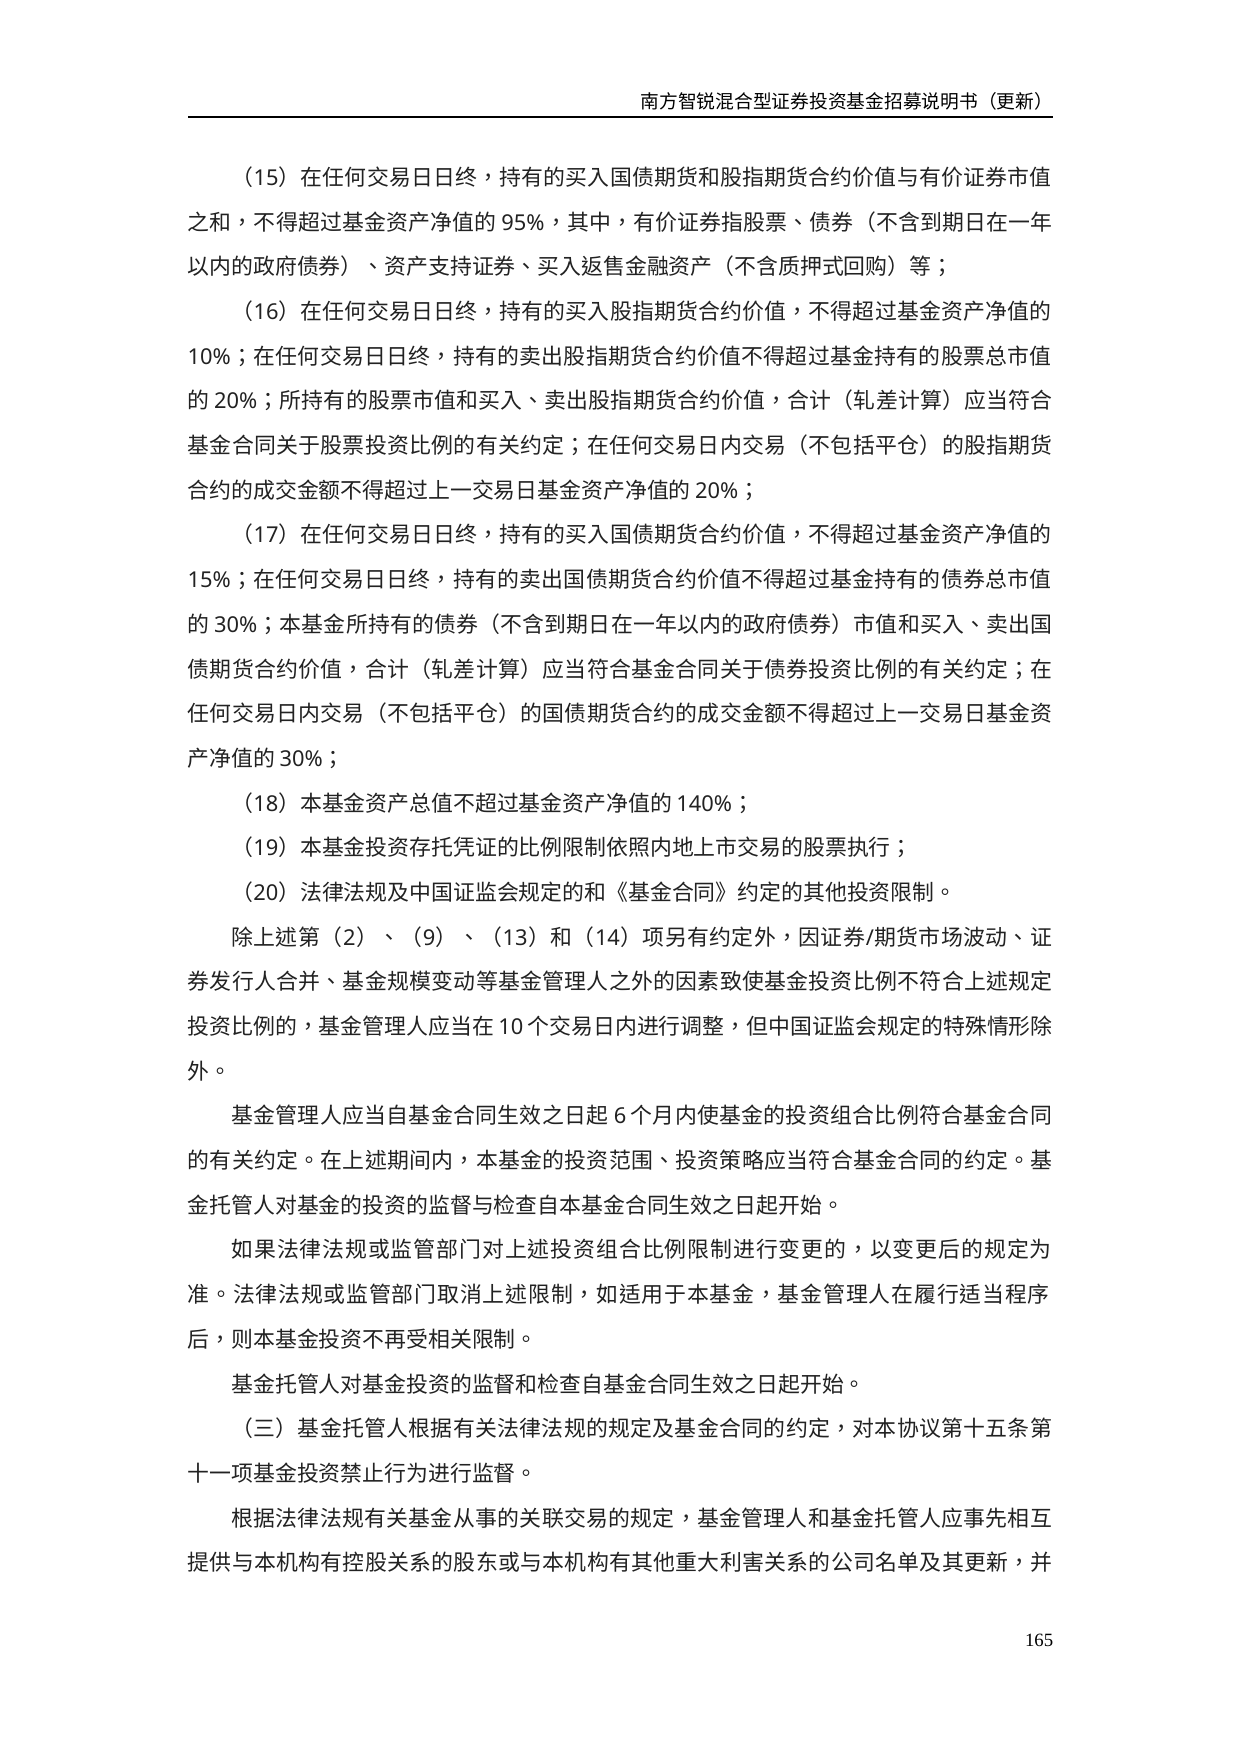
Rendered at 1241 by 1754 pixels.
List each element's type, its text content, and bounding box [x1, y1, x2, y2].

text （16）在任何交易日日终，持有的买入股指期货合约价值，不得超过基金资产净值的10%；在任何交易日日终，持有的卖出股指期货合约价值不得超过基金持有的股票总市值的20%；所持有的股票市值和买入、卖出股指期货合约价值，合计（轧差计算）应当符合基金合同关于股票投资比例的有关约定；在任何交易日内交易（不包括平仓）的股指期货合约的成交金额不得超过上一交易日基金资产净值的20%； [187, 296, 1053, 504]
text 如果法律法规或监管部门对上述投资组合比例限制进行变更的，以变更后的规定为准。法律法规或监管部门取消上述限制，如适用于本基金，基金管理人在履行适当程序后，则本基金投资不再受相关限制。 [187, 1234, 1053, 1354]
text 基金托管人对基金投资的监督和检查自基金合同生效之日起开始。 [187, 1368, 1053, 1398]
text （17）在任何交易日日终，持有的买入国债期货合约价值，不得超过基金资产净值的15%；在任何交易日日终，持有的卖出国债期货合约价值不得超过基金持有的债券总市值的30%；本基金所持有的债券（不含到期日在一年以内的政府债券）市值和买入、卖出国债期货合约价值，合计（轧差计算）应当符合基金合同关于债券投资比例的有关约定；在任何交易日内交易（不包括平仓）的国债期货合约的成交金额不得超过上一交易日基金资产净值的30%； [187, 519, 1053, 773]
text （三）基金托管人根据有关法律法规的规定及基金合同的约定，对本协议第十五条第十一项基金投资禁止行为进行监督。 [187, 1413, 1053, 1488]
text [187, 1503, 1053, 1577]
text （19）本基金投资存托凭证的比例限制依照内地上市交易的股票执行； [187, 832, 1053, 862]
text 除上述第（2）、（9）、（13）和（14）项另有约定外，因证券/期货市场波动、证券发行人合并、基金规模变动等基金管理人之外的因素致使基金投资比例不符合上述规定投资比例的，基金管理人应当在10个交易日内进行调整，但中国证监会规定的特殊情形除外。 [187, 922, 1053, 1086]
text （20）法律法规及中国证监会规定的和《基金合同》约定的其他投资限制。 [187, 877, 1053, 907]
text （18）本基金资产总值不超过基金资产净值的140%； [187, 788, 1053, 817]
text （15）在任何交易日日终，持有的买入国债期货和股指期货合约价值与有价证券市值之和，不得超过基金资产净值的95%，其中，有价证券指股票、债券（不含到期日在一年以内的政府债券）、资产支持证券、买入返售金融资产（不含质押式回购）等； [187, 162, 1053, 281]
text 基金管理人应当自基金合同生效之日起6个月内使基金的投资组合比例符合基金合同的有关约定。在上述期间内，本基金的投资范围、投资策略应当符合基金合同的约定。基金托管人对基金的投资的监督与检查自本基金合同生效之日起开始。 [187, 1100, 1053, 1219]
